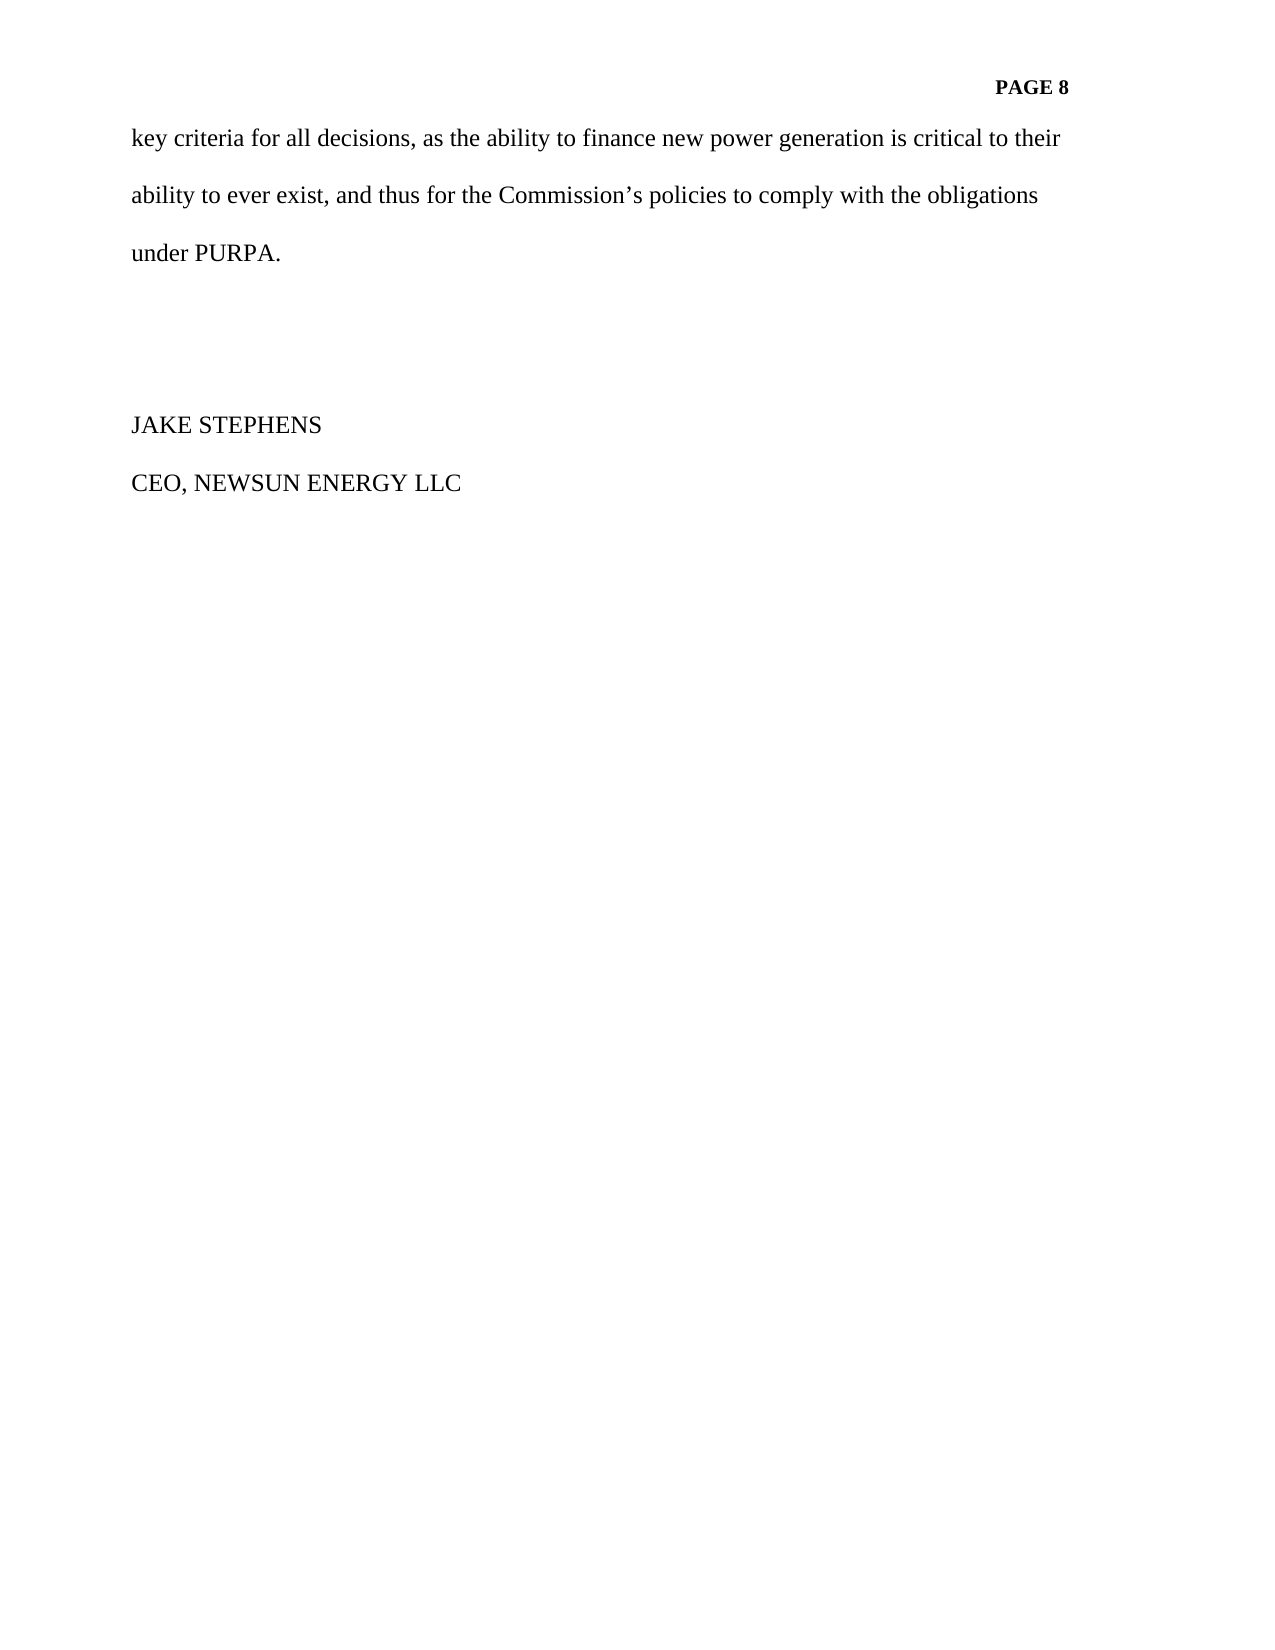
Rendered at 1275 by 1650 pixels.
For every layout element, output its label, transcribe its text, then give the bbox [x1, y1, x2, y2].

text JAKE STEPHENS [131, 411, 1087, 439]
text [131, 123, 1087, 267]
text CEO, NEWSUN ENERGY LLC [131, 468, 1087, 497]
